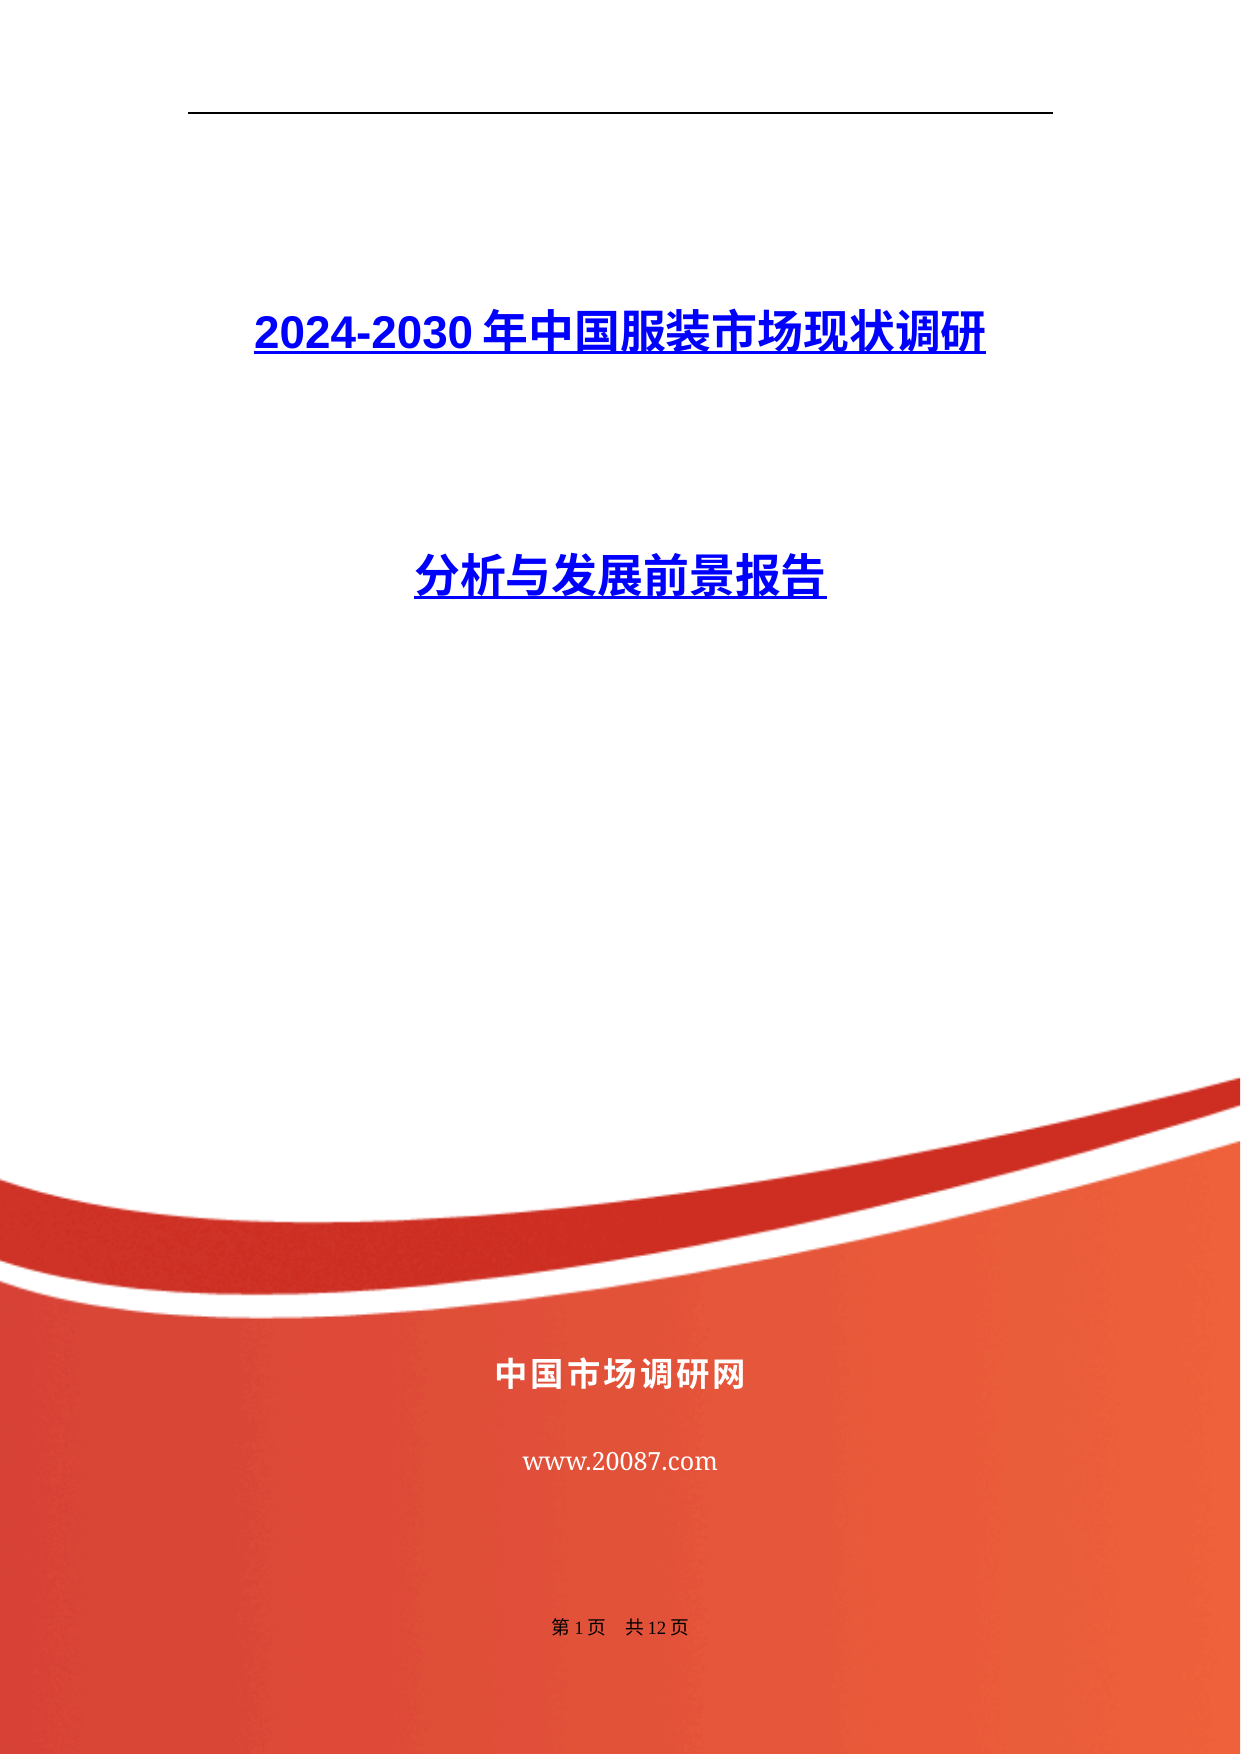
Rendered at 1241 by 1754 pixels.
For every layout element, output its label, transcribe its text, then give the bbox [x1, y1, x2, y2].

picture [0, 1006, 1241, 1754]
table_header 2024-2030年中国服装市场现状调研分析与发展前景报告 [188, 207, 1053, 773]
text www.20087.com [187, 1428, 1053, 1493]
subtitle 中国市场调研网 [187, 1339, 1053, 1404]
